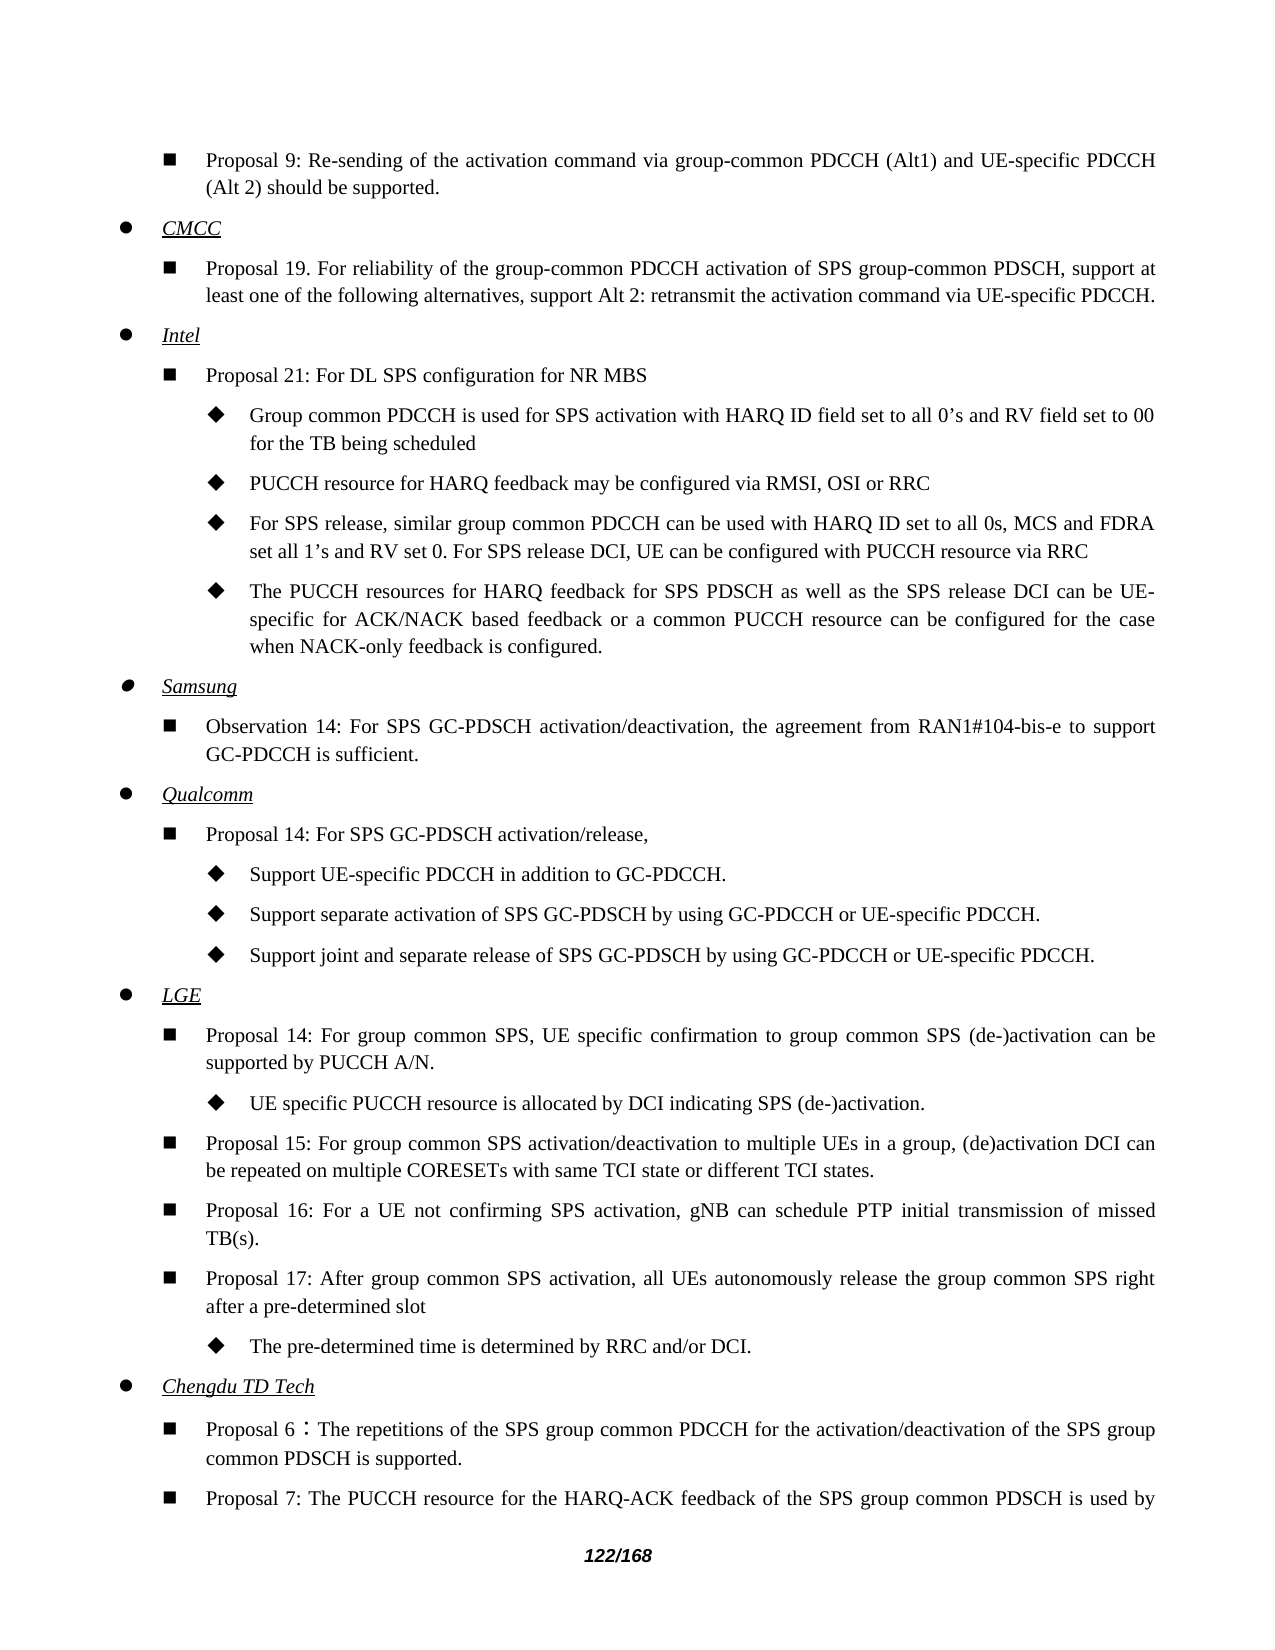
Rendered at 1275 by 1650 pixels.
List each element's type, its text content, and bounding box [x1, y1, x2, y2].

list UE specific PUCCH resource is allocated by DCI indicating SPS (de-)activation. [206, 1090, 1157, 1114]
list PUCCH resource for HARQ feedback may be configured via RMSI, OSI or RRC [206, 471, 1157, 495]
list Qualcomm [118, 782, 1157, 806]
list Proposal 14: For SPS GC-PDSCH activation/release, [162, 822, 1157, 846]
list LGE [118, 983, 1157, 1007]
list Proposal 19. For reliability of the group-common PDCCH activation of SPS group-common PDSCH, support at least one of the following alternatives, support Alt 2: retransmit the activation command via UE-specific PDCCH. [162, 256, 1157, 307]
list Observation 14: For SPS GC-PDSCH activation/deactivation, the agreement from RAN1#104-bis-e to support GC-PDCCH is sufficient. [162, 714, 1157, 766]
list Proposal 9: Re-sending of the activation command via group-common PDCCH (Alt1) and UE-specific PDCCH (Alt 2) should be supported. [162, 148, 1157, 199]
list Proposal 17: After group common SPS activation, all UEs autonomously release the group common SPS right after a pre-determined slot [162, 1266, 1157, 1318]
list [162, 1486, 1157, 1510]
list Support UE-specific PDCCH in addition to GC-PDCCH. [206, 862, 1157, 886]
list The pre-determined time is determined by RRC and/or DCI. [206, 1334, 1157, 1358]
list The PUCCH resources for HARQ feedback for SPS PDSCH as well as the SPS release DCI can be UE-specific for ACK/NACK based feedback or a common PUCCH resource can be configured for the case when NACK-only feedback is configured. [206, 579, 1157, 658]
list Chengdu TD Tech [118, 1374, 1157, 1398]
list Intel [118, 323, 1157, 347]
list Group common PDCCH is used for SPS activation with HARQ ID field set to all 0’s and RV field set to 00 for the TB being scheduled [206, 403, 1157, 455]
list Proposal 15: For group common SPS activation/deactivation to multiple UEs in a group, (de)activation DCI can be repeated on multiple CORESETs with same TCI state or different TCI states. [162, 1131, 1157, 1182]
list Samsung [118, 674, 1157, 698]
list CMCC [118, 215, 1157, 239]
list Proposal 16: For a UE not confirming SPS activation, gNB can schedule PTP initial transmission of missed TB(s). [162, 1198, 1157, 1250]
list Support separate activation of SPS GC-PDSCH by using GC-PDCCH or UE-specific PDCCH. [206, 902, 1157, 926]
list Support joint and separate release of SPS GC-PDSCH by using GC-PDCCH or UE-specific PDCCH. [206, 942, 1157, 967]
list Proposal 21: For DL SPS configuration for NR MBS [162, 363, 1157, 387]
list Proposal 14: For group common SPS, UE specific confirmation to group common SPS (de-)activation can be supported by PUCCH A/N. [162, 1023, 1157, 1074]
list For SPS release, similar group common PDCCH can be used with HARQ ID set to all 0s, MCS and FDRA set all 1’s and RV set 0. For SPS release DCI, UE can be configured with PUCCH resource via RRC [206, 511, 1157, 563]
list Proposal 6：The repetitions of the SPS group common PDCCH for the activation/deactivation of the SPS group common PDSCH is supported. [162, 1414, 1157, 1470]
